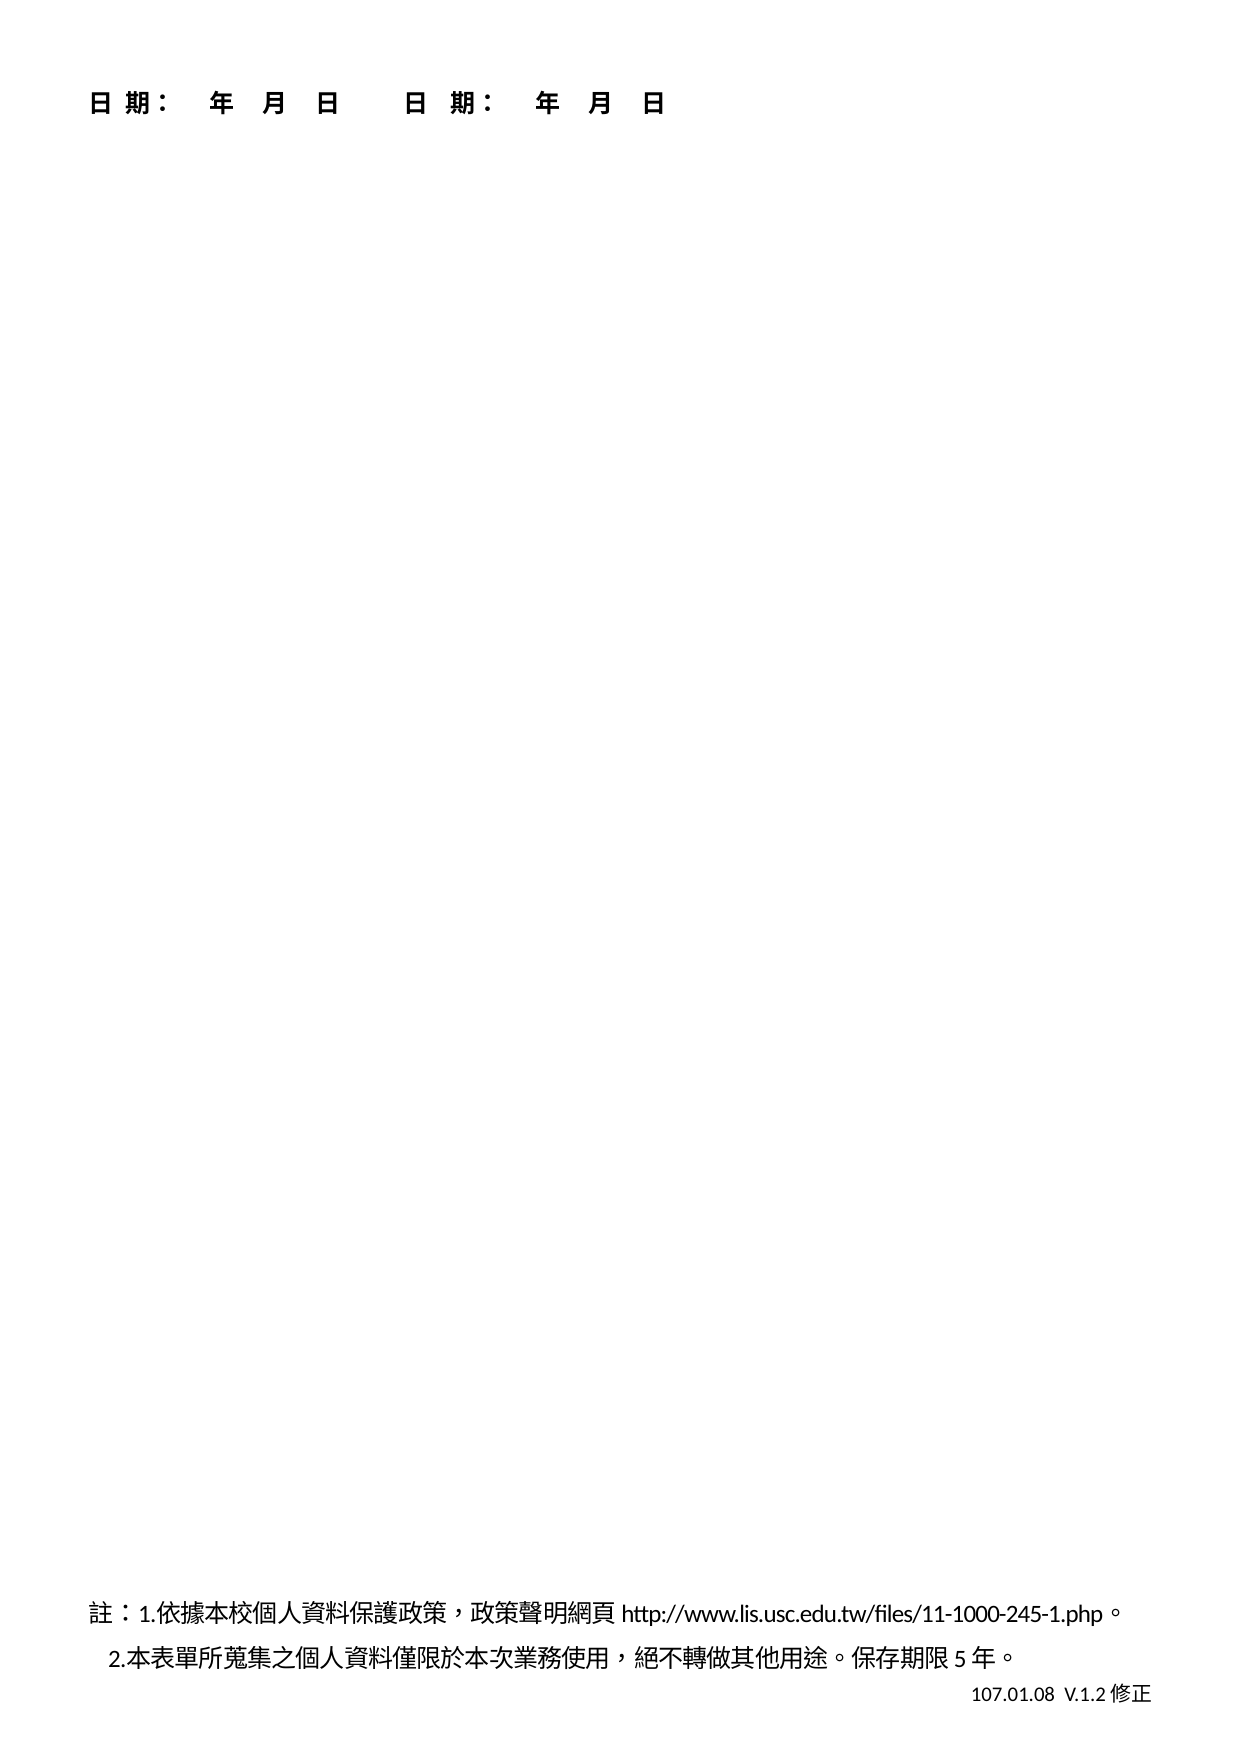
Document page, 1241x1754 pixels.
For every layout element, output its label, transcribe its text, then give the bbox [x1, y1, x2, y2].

list 日 期： 年 月 日 日 期： 年 月 日 [89, 83, 1152, 121]
